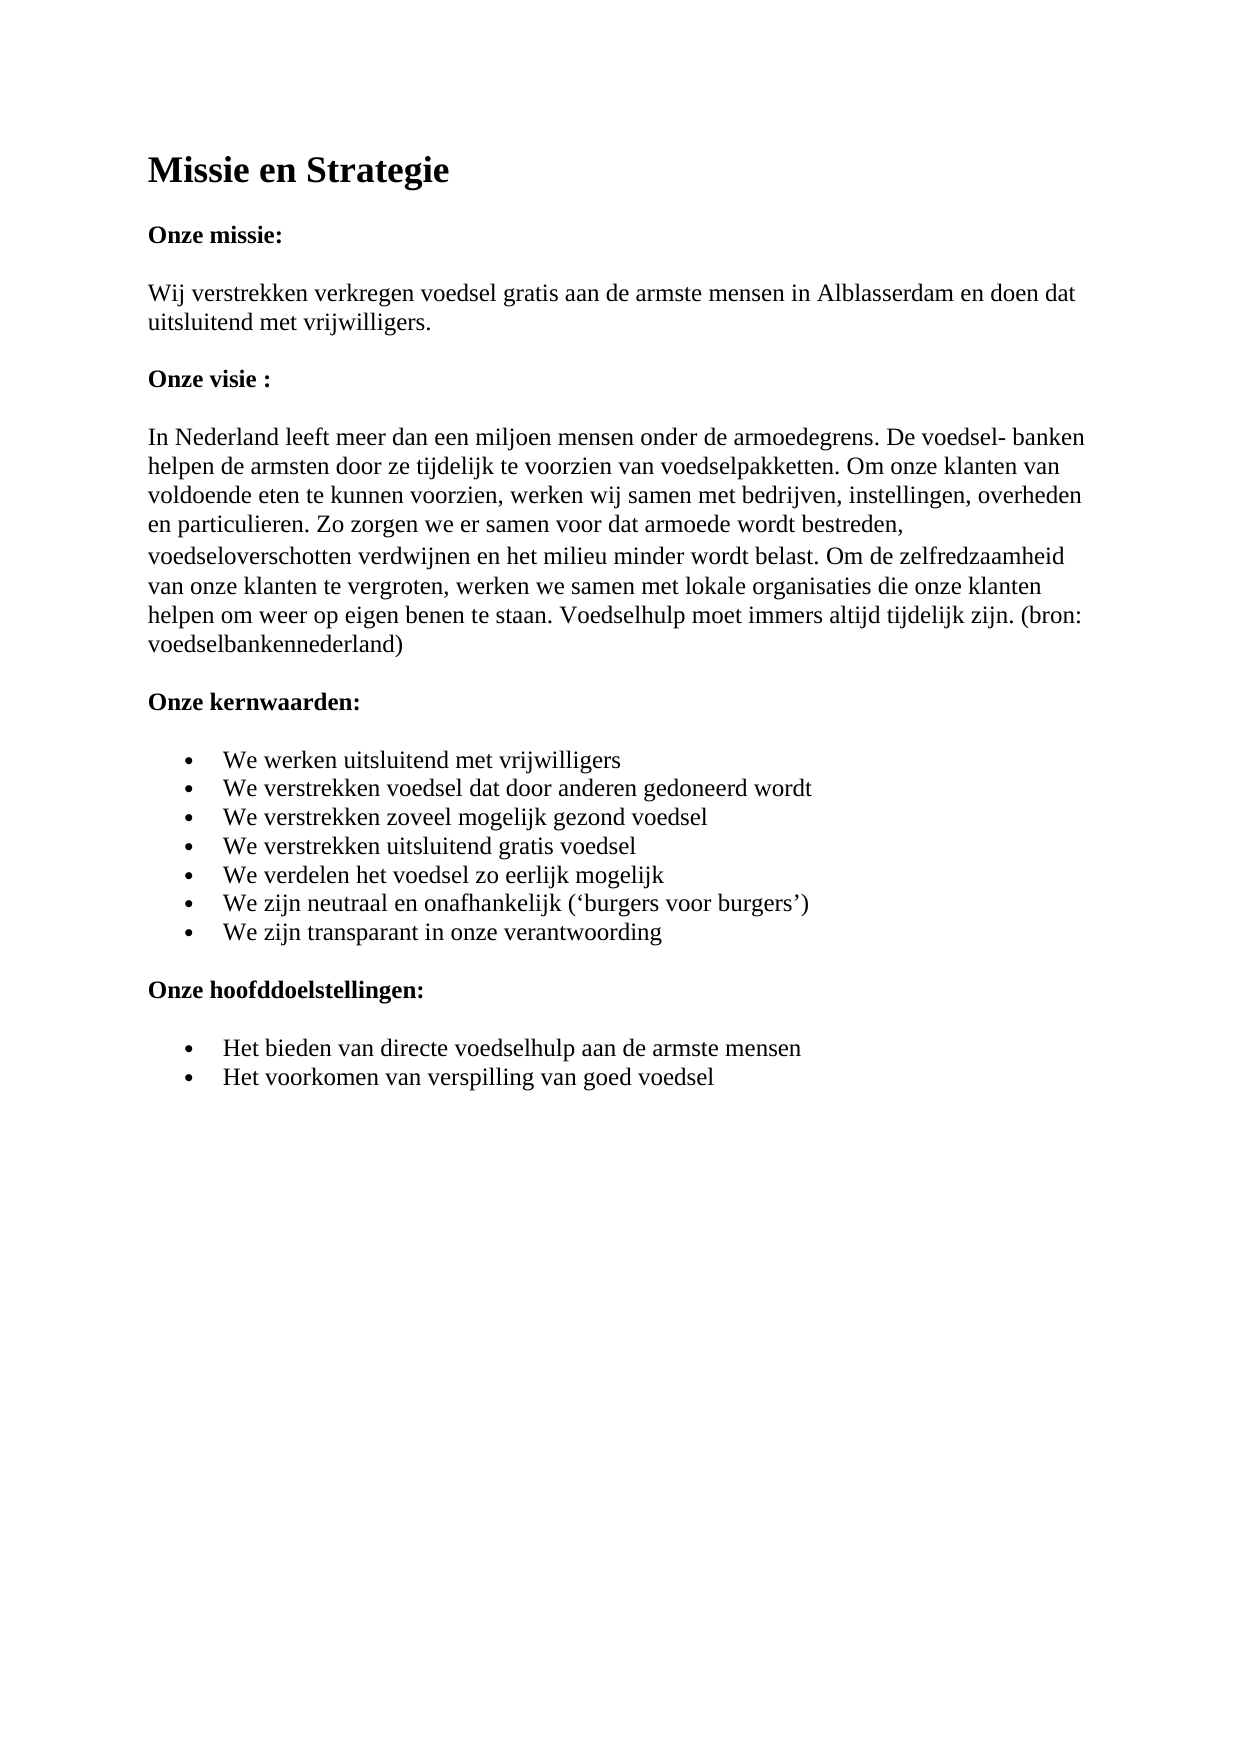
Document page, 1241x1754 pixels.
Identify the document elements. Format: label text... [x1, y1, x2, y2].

list Het voorkomen van verspilling van goed voedsel [185, 1062, 1093, 1091]
text Onze hoofddoelstellingen: [148, 975, 1093, 1004]
list We verdelen het voedsel zo eerlijk mogelijk [185, 860, 1093, 888]
text Missie en Strategie [148, 148, 1093, 191]
text Onze visie : [148, 364, 1093, 393]
text In Nederland leeft meer dan een miljoen mensen onder de armoedegrens. De voedsel- banken helpen de armsten door ze tijdelijk te voorzien van voedselpakketten. Om onze klanten van voldoende eten te kunnen voorzien, werken wij samen met bedrijven, instellingen, overheden en particulieren. Zo zorgen we er samen voor dat armoede wordt bestreden, voedseloverschotten verdwijnen en het milieu minder wordt belast. Om de zelfredzaamheid van onze klanten te vergroten, werken we samen met lokale organisaties die onze klanten helpen om weer op eigen benen te staan. Voedselhulp moet immers altijd tijdelijk zijn. (bron: voedselbankennederland) [148, 422, 1093, 658]
text Wij verstrekken verkregen voedsel gratis aan de armste mensen in Alblasserdam en doen dat uitsluitend met vrijwilligers. [148, 278, 1093, 335]
list We zijn transparant in onze verantwoording [185, 917, 1093, 946]
list We verstrekken voedsel dat door anderen gedoneerd wordt [185, 773, 1093, 802]
list We werken uitsluitend met vrijwilligers [185, 745, 1093, 773]
list We verstrekken zoveel mogelijk gezond voedsel [185, 802, 1093, 831]
text Onze missie: [148, 220, 1093, 249]
list Het bieden van directe voedselhulp aan de armste mensen [185, 1033, 1093, 1062]
list We zijn neutraal en onafhankelijk (‘burgers voor burgers’) [185, 888, 1093, 917]
list We verstrekken uitsluitend gratis voedsel [185, 831, 1093, 860]
text Onze kernwaarden: [148, 687, 1093, 716]
